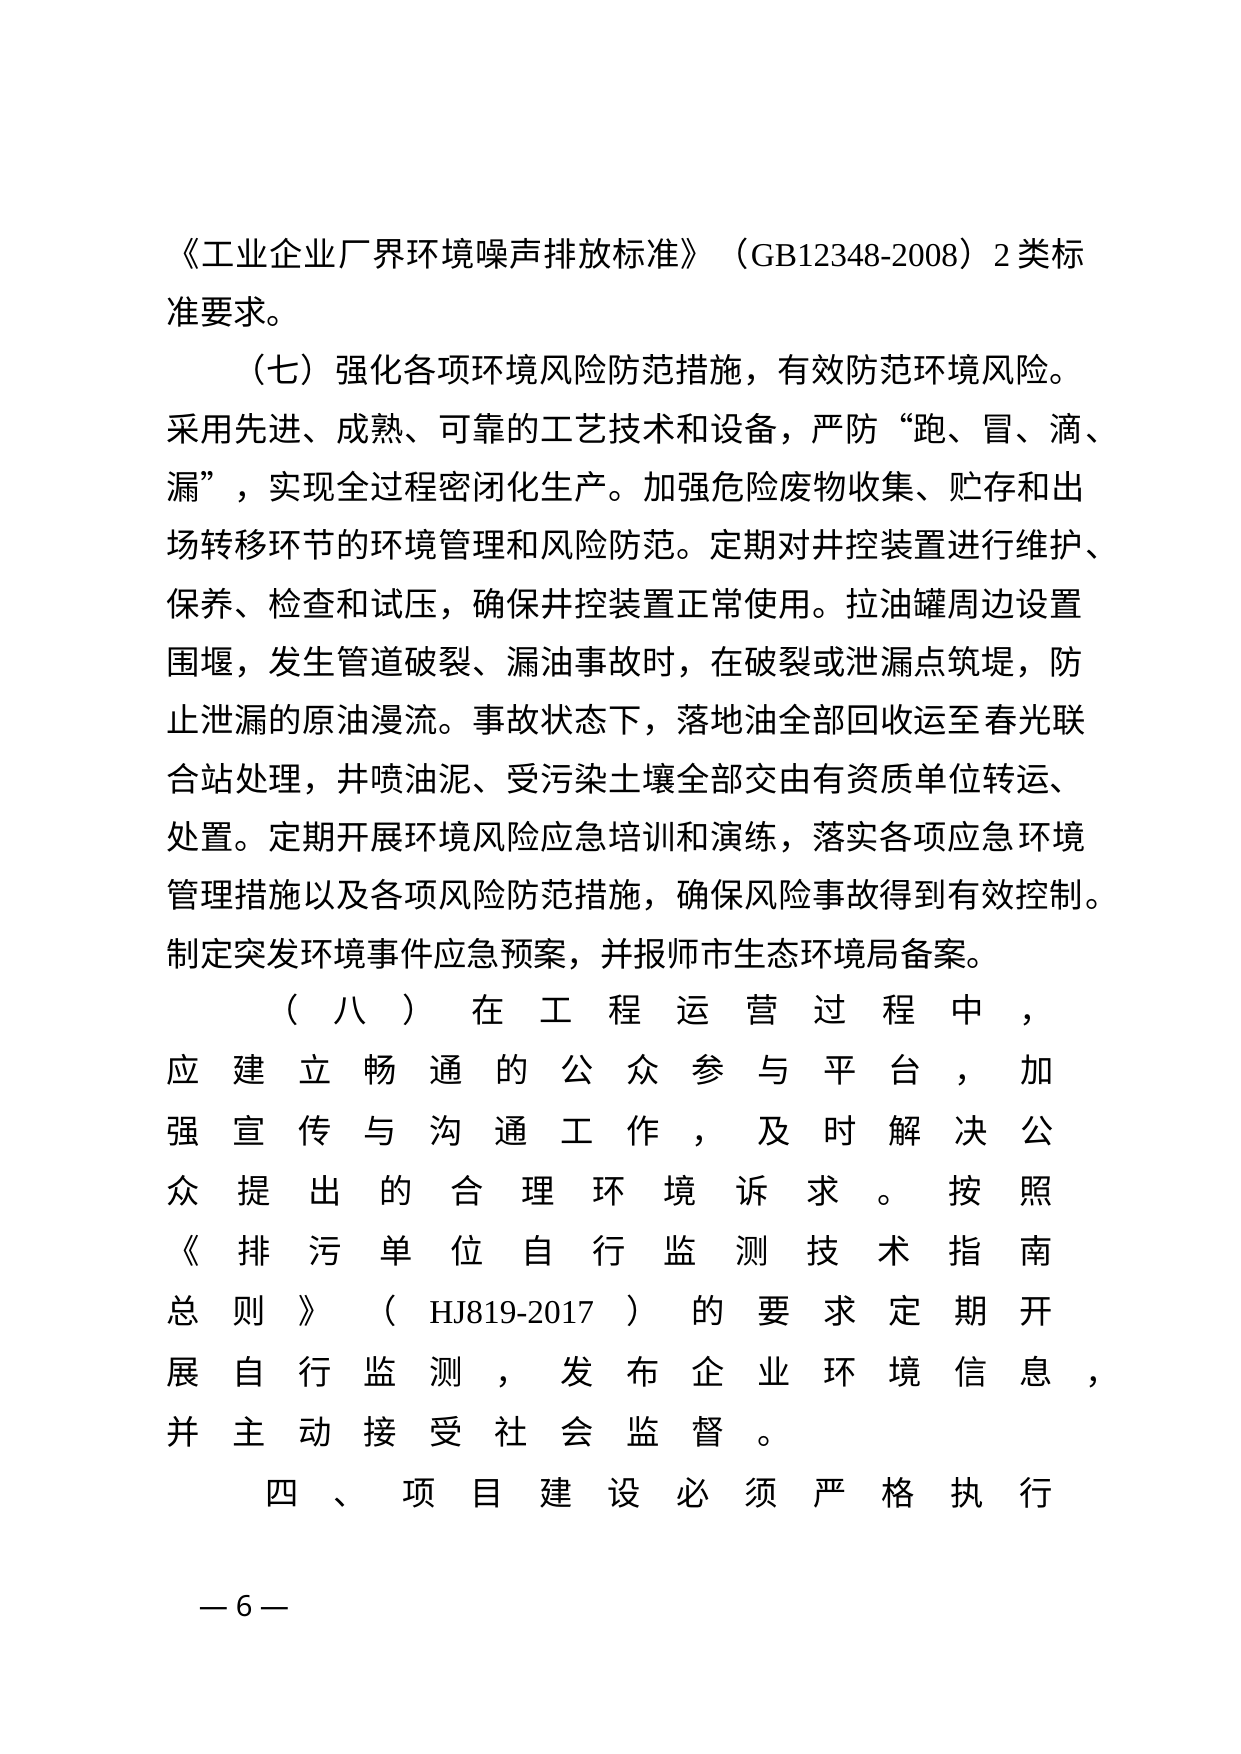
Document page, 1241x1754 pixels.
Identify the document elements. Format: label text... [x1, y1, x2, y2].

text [167, 1460, 1085, 1521]
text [167, 219, 1085, 336]
text （七）强化各项环境风险防范措施，有效防范环境风险。采用先进、成熟、可靠的工艺技术和设备，严防“跑、冒、滴、漏”，实现全过程密闭化生产。加强危险废物收集、贮存和出场转移环节的环境管理和风险防范。定期对井控装置进行维护、保养、检查和试压，确保井控装置正常使用。拉油罐周边设置围堰，发生管道破裂、漏油事故时，在破裂或泄漏点筑堤，防止泄漏的原油漫流。事故状态下，落地油全部回收运至春光联合站处理，井喷油泥、受污染土壤全部交由有资质单位转运、处置。定期开展环境风险应急培训和演练，落实各项应急环境管理措施以及各项风险防范措施，确保风险事故得到有效控制。制定突发环境事件应急预案，并报师市生态环境局备案。 [167, 336, 1085, 978]
text （八）在工程运营过程中，应建立畅通的公众参与平台，加强宣传与沟通工作，及时解决公众提出的合理环境诉求。按照《排污单位自行监测技术指南 总则》（HJ819-2017）的要求定期开展自行监测，发布企业环境信息，并主动接受社会监督。 [167, 978, 1085, 1460]
